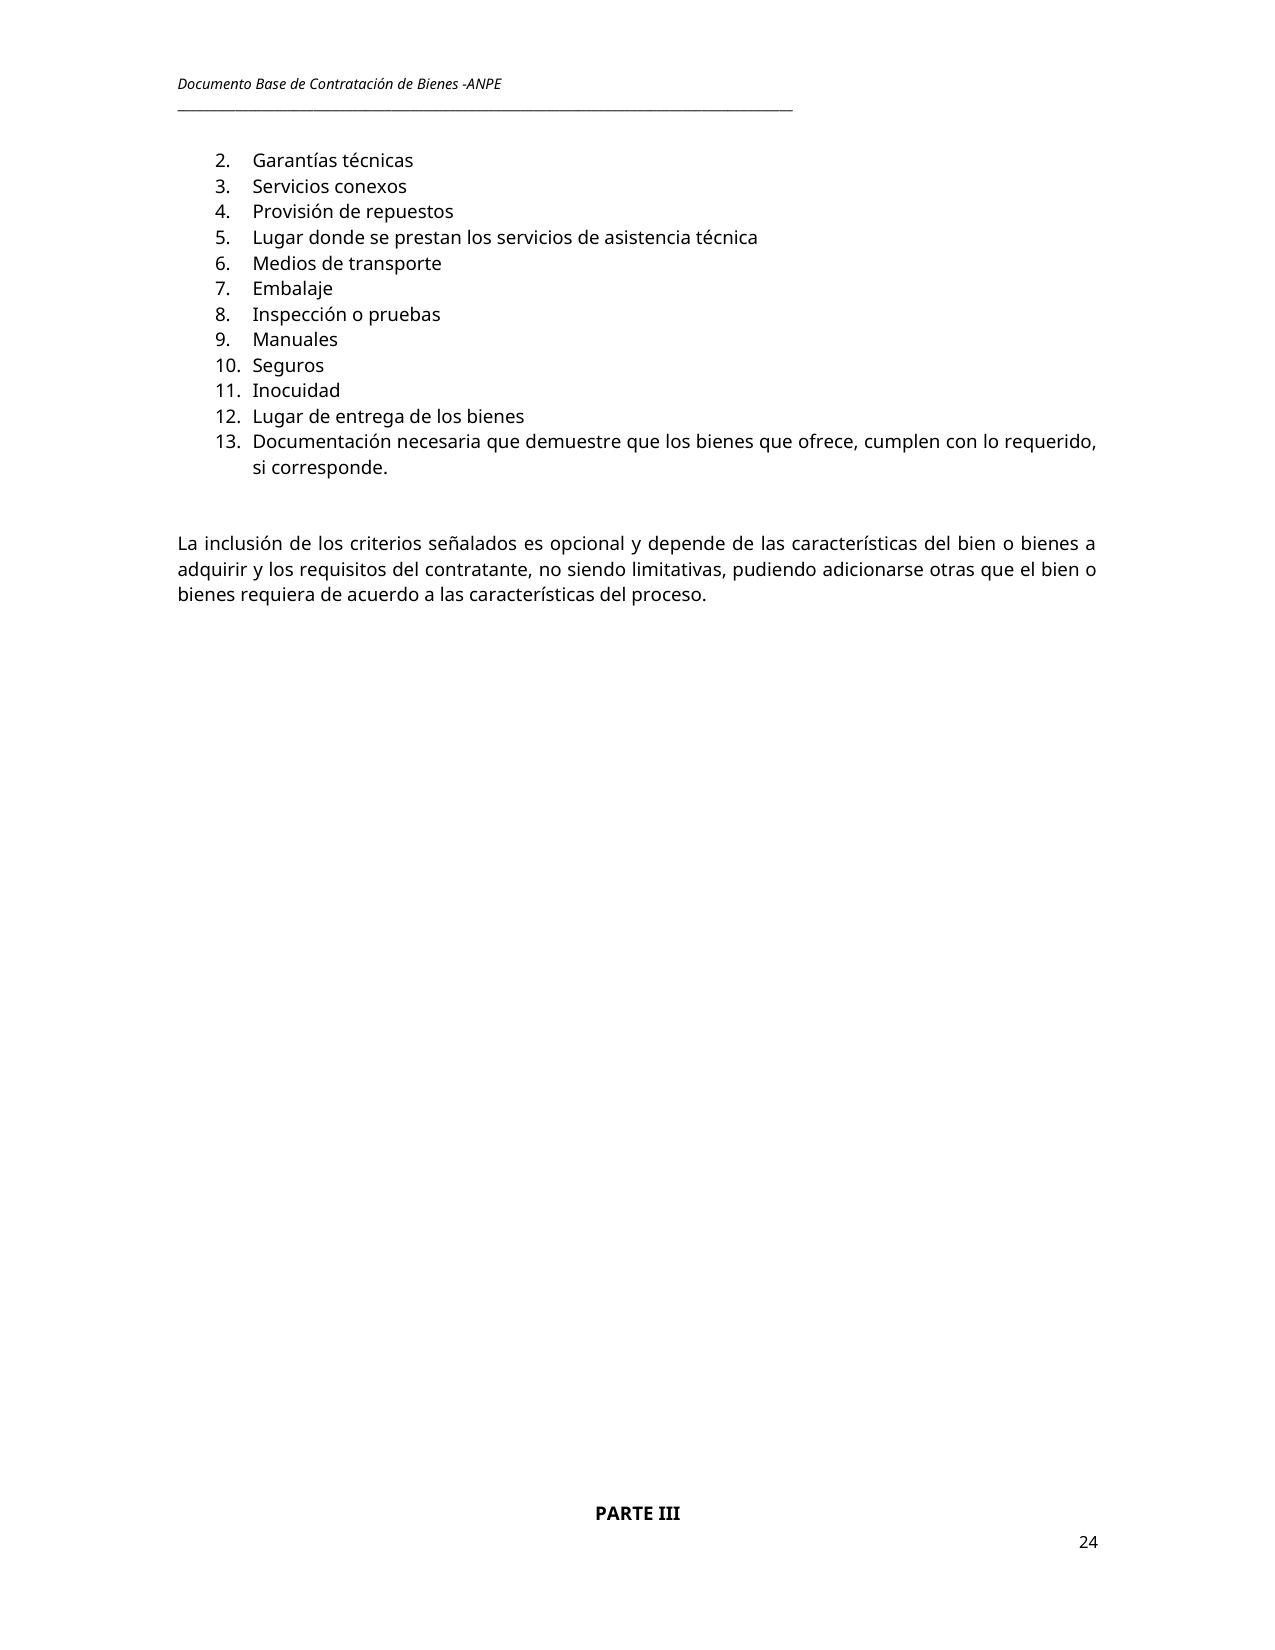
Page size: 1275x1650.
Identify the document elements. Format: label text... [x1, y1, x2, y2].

list Provisión de repuestos [215, 199, 1098, 224]
list Seguros [215, 352, 1098, 377]
list Inocuidad [215, 377, 1098, 403]
list Embalaje [215, 275, 1098, 301]
list Lugar donde se prestan los servicios de asistencia técnica [215, 224, 1098, 250]
text La inclusión de los criterios señalados es opcional y depende de las características del bien o bienes a adquirir y los requisitos del contratante, no siendo limitativas, pudiendo adicionarse otras que el bien o bienes requiera de acuerdo a las características del proceso. [177, 531, 1098, 607]
list Servicios conexos [215, 173, 1098, 199]
list Garantías técnicas [215, 148, 1098, 173]
list Documentación necesaria que demuestre que los bienes que ofrece, cumplen con lo requerido, si corresponde. [215, 428, 1098, 479]
list Medios de transporte [215, 250, 1098, 275]
list Inspección o pruebas [215, 301, 1098, 326]
list Lugar de entrega de los bienes [215, 403, 1098, 428]
list Manuales [215, 326, 1098, 352]
text PARTE III [177, 1500, 1098, 1526]
